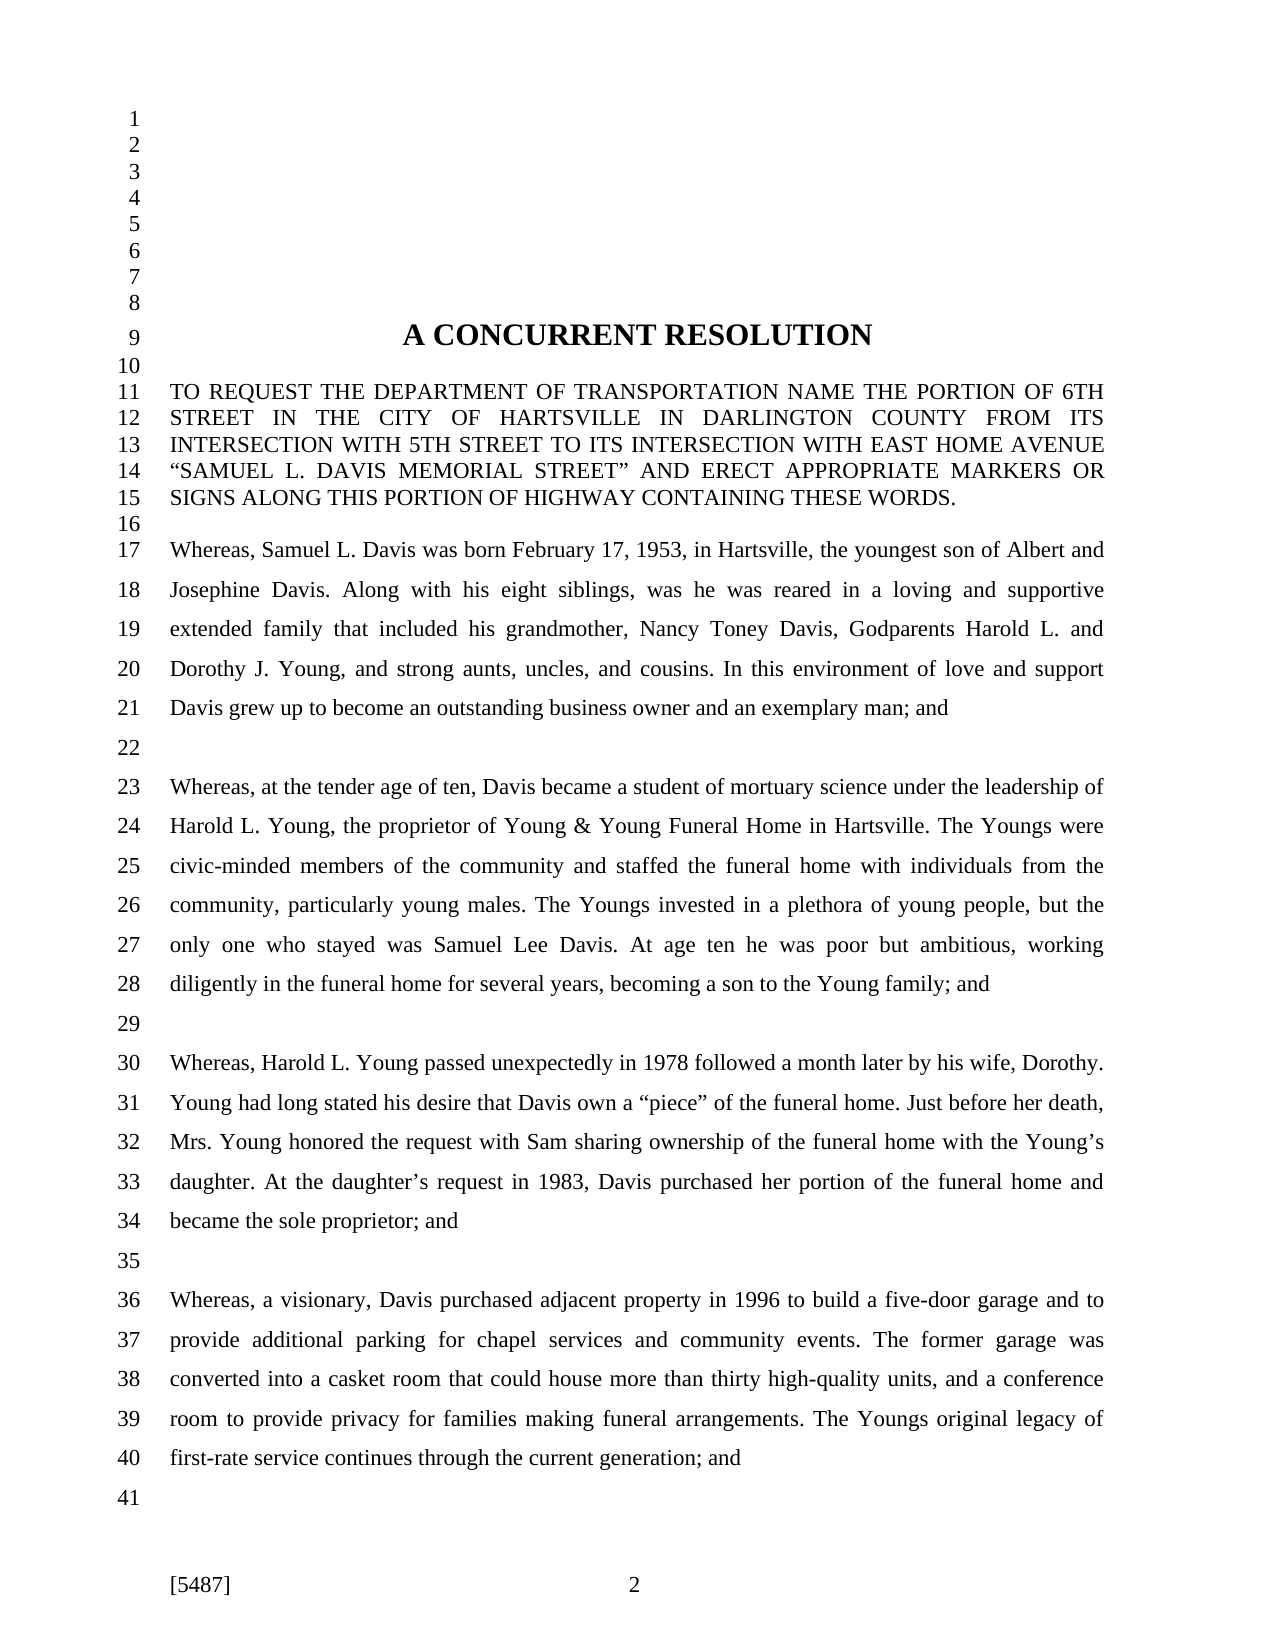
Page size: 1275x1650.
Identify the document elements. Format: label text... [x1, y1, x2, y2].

text Whereas, at the tender age of ten, Davis became a student of mortuary science under the leadership of Harold L. Young, the proprietor of Young & Young Funeral Home in Hartsville. The Youngs were civic-minded members of the community and staffed the funeral home with individuals from the community, particularly young males. The Youngs invested in a plethora of young people, but the only one who stayed was Samuel Lee Davis. At age ten he was poor but ambitious, working diligently in the funeral home for several years, becoming a son to the Young family; and [169, 773, 1106, 997]
text Whereas, Harold L. Young passed unexpectedly in 1978 followed a month later by his wife, Dorothy. Young had long stated his desire that Davis own a “piece” of the funeral home. Just before her death, Mrs. Young honored the request with Sam sharing ownership of the funeral home with the Young’s daughter. At the daughter’s request in 1983, Davis purchased her portion of the funeral home and became the sole proprietor; and [169, 1049, 1106, 1234]
text A concurrent RESOLUTION [169, 316, 1106, 352]
text Whereas, Samuel L. Davis was born February 17, 1953, in Hartsville, the youngest son of Albert and Josephine Davis. Along with his eight siblings, was he was reared in a loving and supportive extended family that included his grandmother, Nancy Toney Davis, Godparents Harold L. and Dorothy J. Young, and strong aunts, uncles, and cousins. In this environment of love and support Davis grew up to become an outstanding business owner and an exemplary man; and [169, 536, 1106, 721]
text Whereas, a visionary, Davis purchased adjacent property in 1996 to build a five-door garage and to provide additional parking for chapel services and community events. The former garage was converted into a casket room that could house more than thirty high-quality units, and a conference room to provide privacy for families making funeral arrangements. The Youngs original legacy of first-rate service continues through the current generation; and [169, 1286, 1106, 1471]
